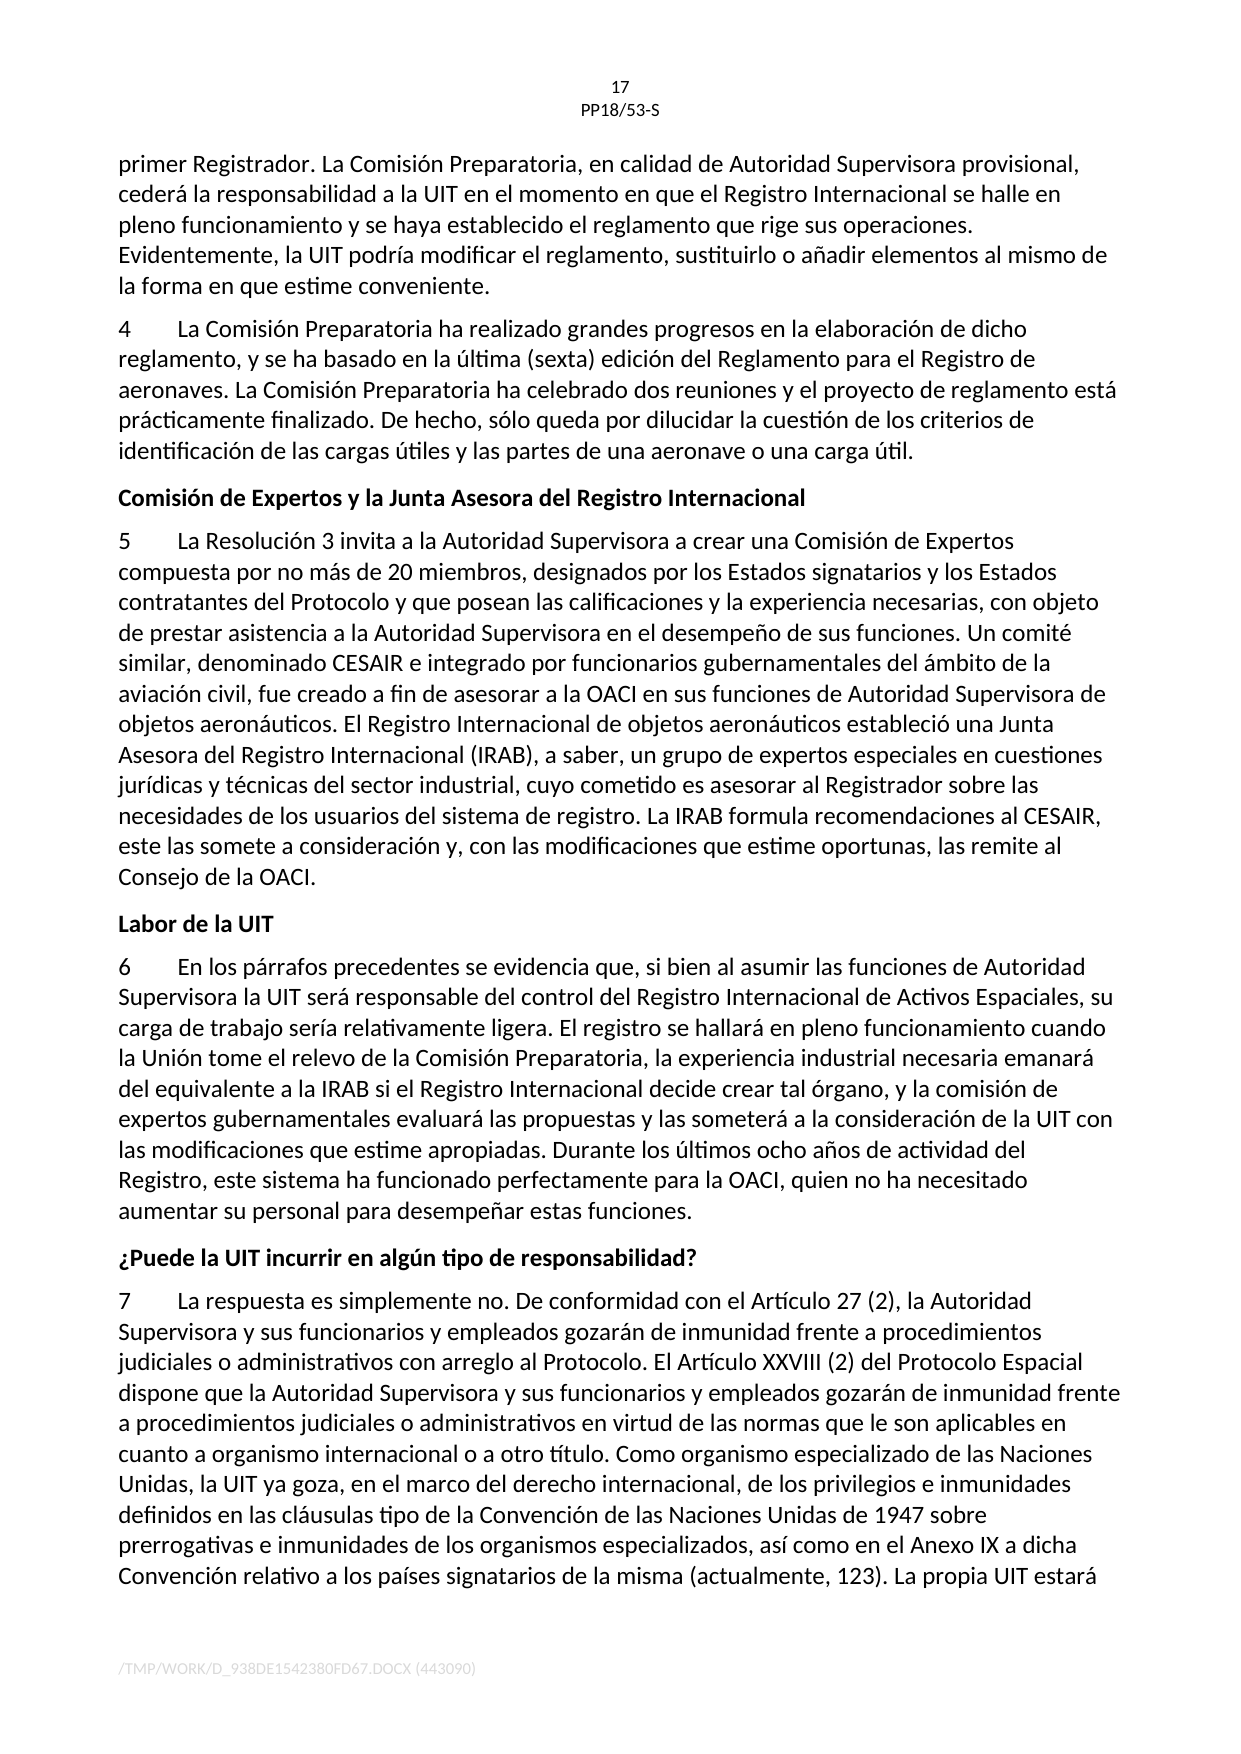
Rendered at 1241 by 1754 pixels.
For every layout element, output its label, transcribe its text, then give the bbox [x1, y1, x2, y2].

subtitle Labor de la UIT [118, 908, 1122, 938]
subtitle Comisión de Expertos y la Junta Asesora del Registro Internacional [118, 482, 1122, 513]
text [118, 1285, 1122, 1591]
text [118, 148, 1122, 300]
subtitle ¿Puede la UIT incurrir en algún tipo de responsabilidad? [118, 1242, 1122, 1273]
text 4 La Comisión Preparatoria ha realizado grandes progresos en la elaboración de dicho reglamento, y se ha basado en la última (sexta) edición del Reglamento para el Registro de aeronaves. La Comisión Preparatoria ha celebrado dos reuniones y el proyecto de reglamento está prácticamente finalizado. De hecho, sólo queda por dilucidar la cuestión de los criterios de identificación de las cargas útiles y las partes de una aeronave o una carga útil. [118, 313, 1122, 465]
text 6 En los párrafos precedentes se evidencia que, si bien al asumir las funciones de Autoridad Supervisora la UIT será responsable del control del Registro Internacional de Activos Espaciales, su carga de trabajo sería relativamente ligera. El registro se hallará en pleno funcionamiento cuando la Unión tome el relevo de la Comisión Preparatoria, la experiencia industrial necesaria emanará del equivalente a la IRAB si el Registro Internacional decide crear tal órgano, y la comisión de expertos gubernamentales evaluará las propuestas y las someterá a la consideración de la UIT con las modificaciones que estime apropiadas. Durante los últimos ocho años de actividad del Registro, este sistema ha funcionado perfectamente para la OACI, quien no ha necesitado aumentar su personal para desempeñar estas funciones. [118, 951, 1122, 1226]
text 5 La Resolución 3 invita a la Autoridad Supervisora a crear una Comisión de Expertos compuesta por no más de 20 miembros, designados por los Estados signatarios y los Estados contratantes del Protocolo y que posean las calificaciones y la experiencia necesarias, con objeto de prestar asistencia a la Autoridad Supervisora en el desempeño de sus funciones. Un comité similar, denominado CESAIR e integrado por funcionarios gubernamentales del ámbito de la aviación civil, fue creado a fin de asesorar a la OACI en sus funciones de Autoridad Supervisora de objetos aeronáuticos. El Registro Internacional de objetos aeronáuticos estableció una Junta Asesora del Registro Internacional (IRAB), a saber, un grupo de expertos especiales en cuestiones jurídicas y técnicas del sector industrial, cuyo cometido es asesorar al Registrador sobre las necesidades de los usuarios del sistema de registro. La IRAB formula recomendaciones al CESAIR, este las somete a consideración y, con las modificaciones que estime oportunas, las remite al Consejo de la OACI. [118, 525, 1122, 891]
